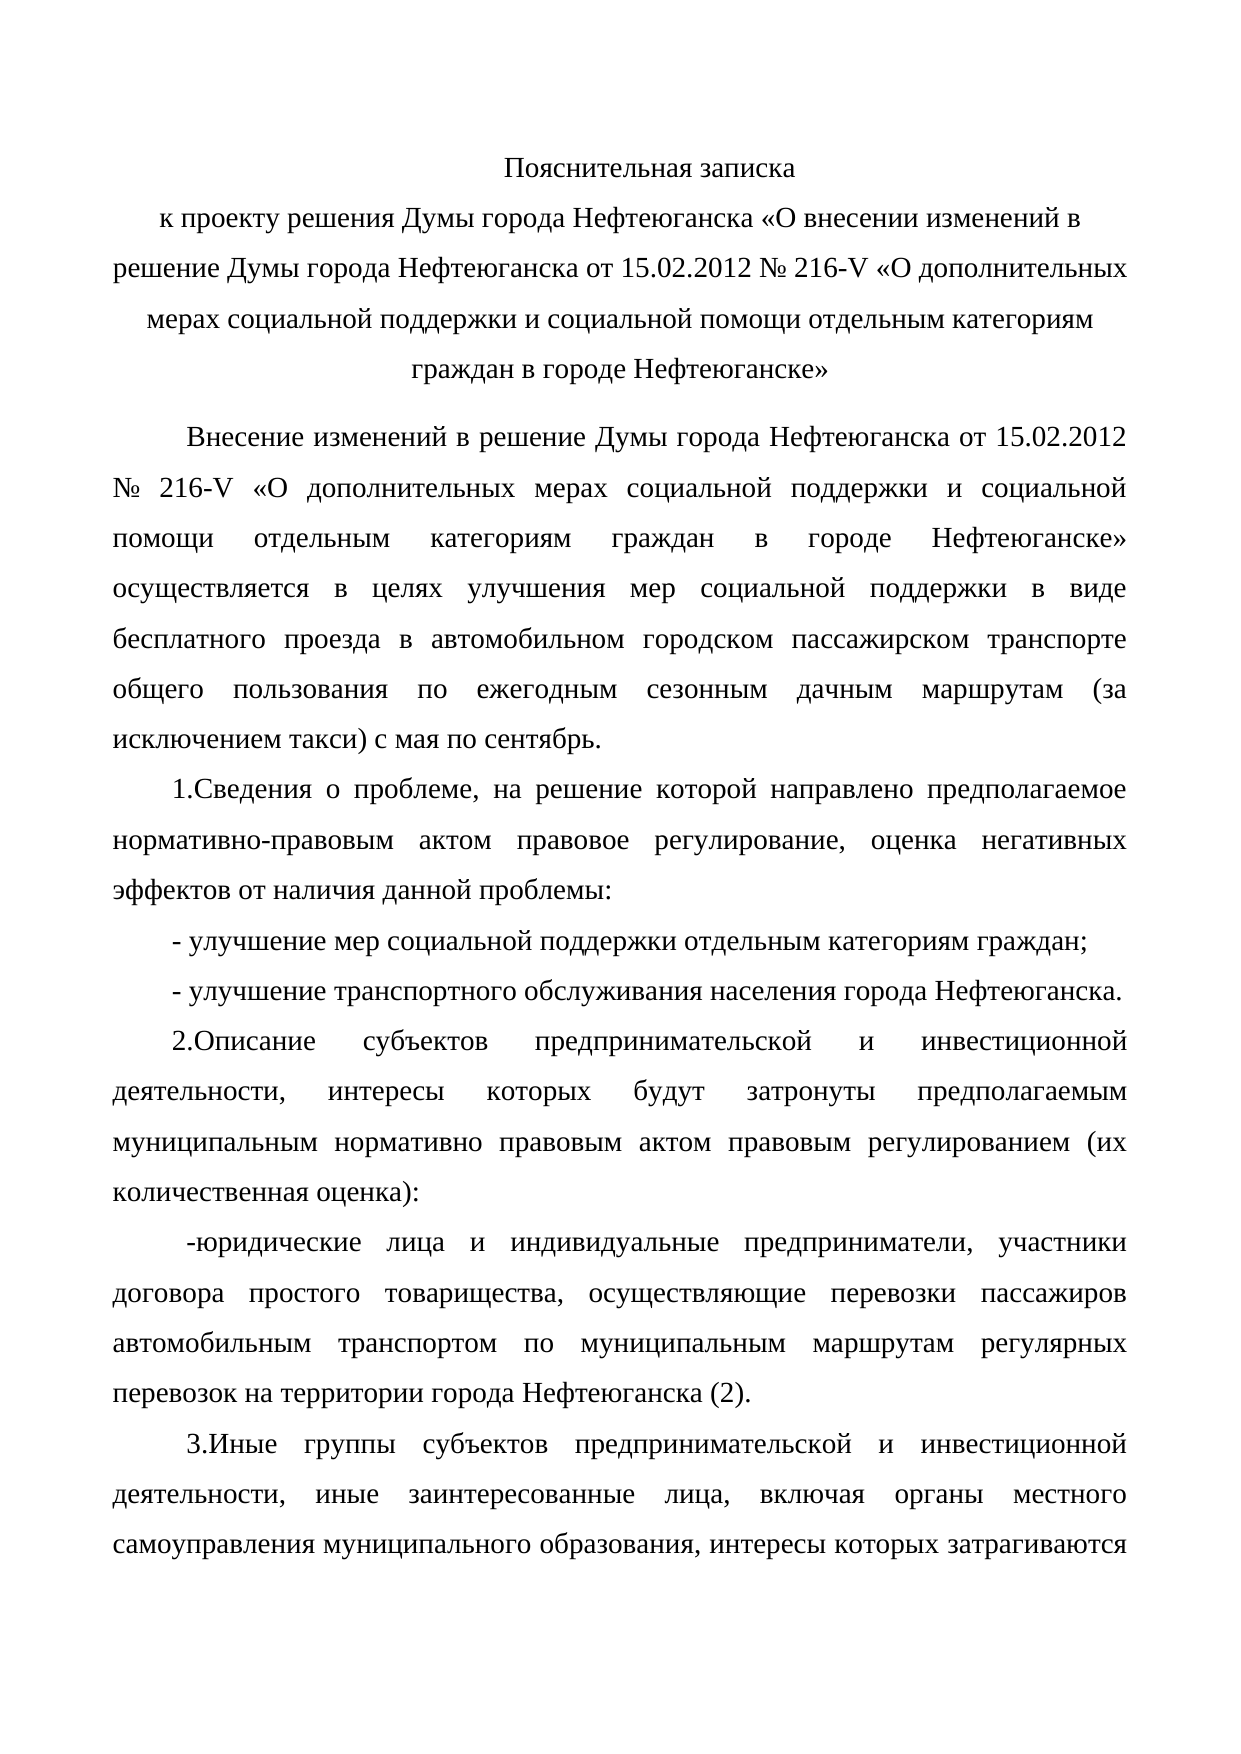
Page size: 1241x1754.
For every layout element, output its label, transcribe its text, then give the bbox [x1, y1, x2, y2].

text Пояснительная записка [112, 150, 1128, 183]
text - улучшение транспортного обслуживания населения города Нефтеюганска. [112, 973, 1128, 1006]
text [112, 1426, 1128, 1560]
text -юридические лица и индивидуальные предприниматели, участники договора простого товарищества, осуществляющие перевозки пассажиров автомобильным транспортом по муниципальным маршрутам регулярных перевозок на территории города Нефтеюганска (2). [112, 1224, 1128, 1409]
text 2.Описание субъектов предпринимательской и инвестиционной деятельности, интересы которых будут затронуты предполагаемым муниципальным нормативно правовым актом правовым регулированием (их количественная оценка): [112, 1023, 1128, 1208]
text к проекту решения Думы города Нефтеюганска «О внесении изменений в решение Думы города Нефтеюганска от 15.02.2012 № 216-V «О дополнительных мерах социальной поддержки и социальной помощи отдельным категориям граждан в городе Нефтеюганске» [112, 200, 1128, 385]
text 1.Сведения о проблеме, на решение которой направлено предполагаемое нормативно-правовым актом правовое регулирование, оценка негативных эффектов от наличия данной проблемы: [112, 772, 1128, 906]
text - улучшение мер социальной поддержки отдельным категориям граждан; [112, 923, 1128, 956]
text Внесение изменений в решение Думы города Нефтеюганска от 15.02.2012 № 216-V «О дополнительных мерах социальной поддержки и социальной помощи отдельным категориям граждан в городе Нефтеюганске» осуществляется в целях улучшения мер социальной поддержки в виде бесплатного проезда в автомобильном городском пассажирском транспорте общего пользования по ежегодным сезонным дачным маршрутам (за исключением такси) с мая по сентябрь. [112, 419, 1128, 755]
